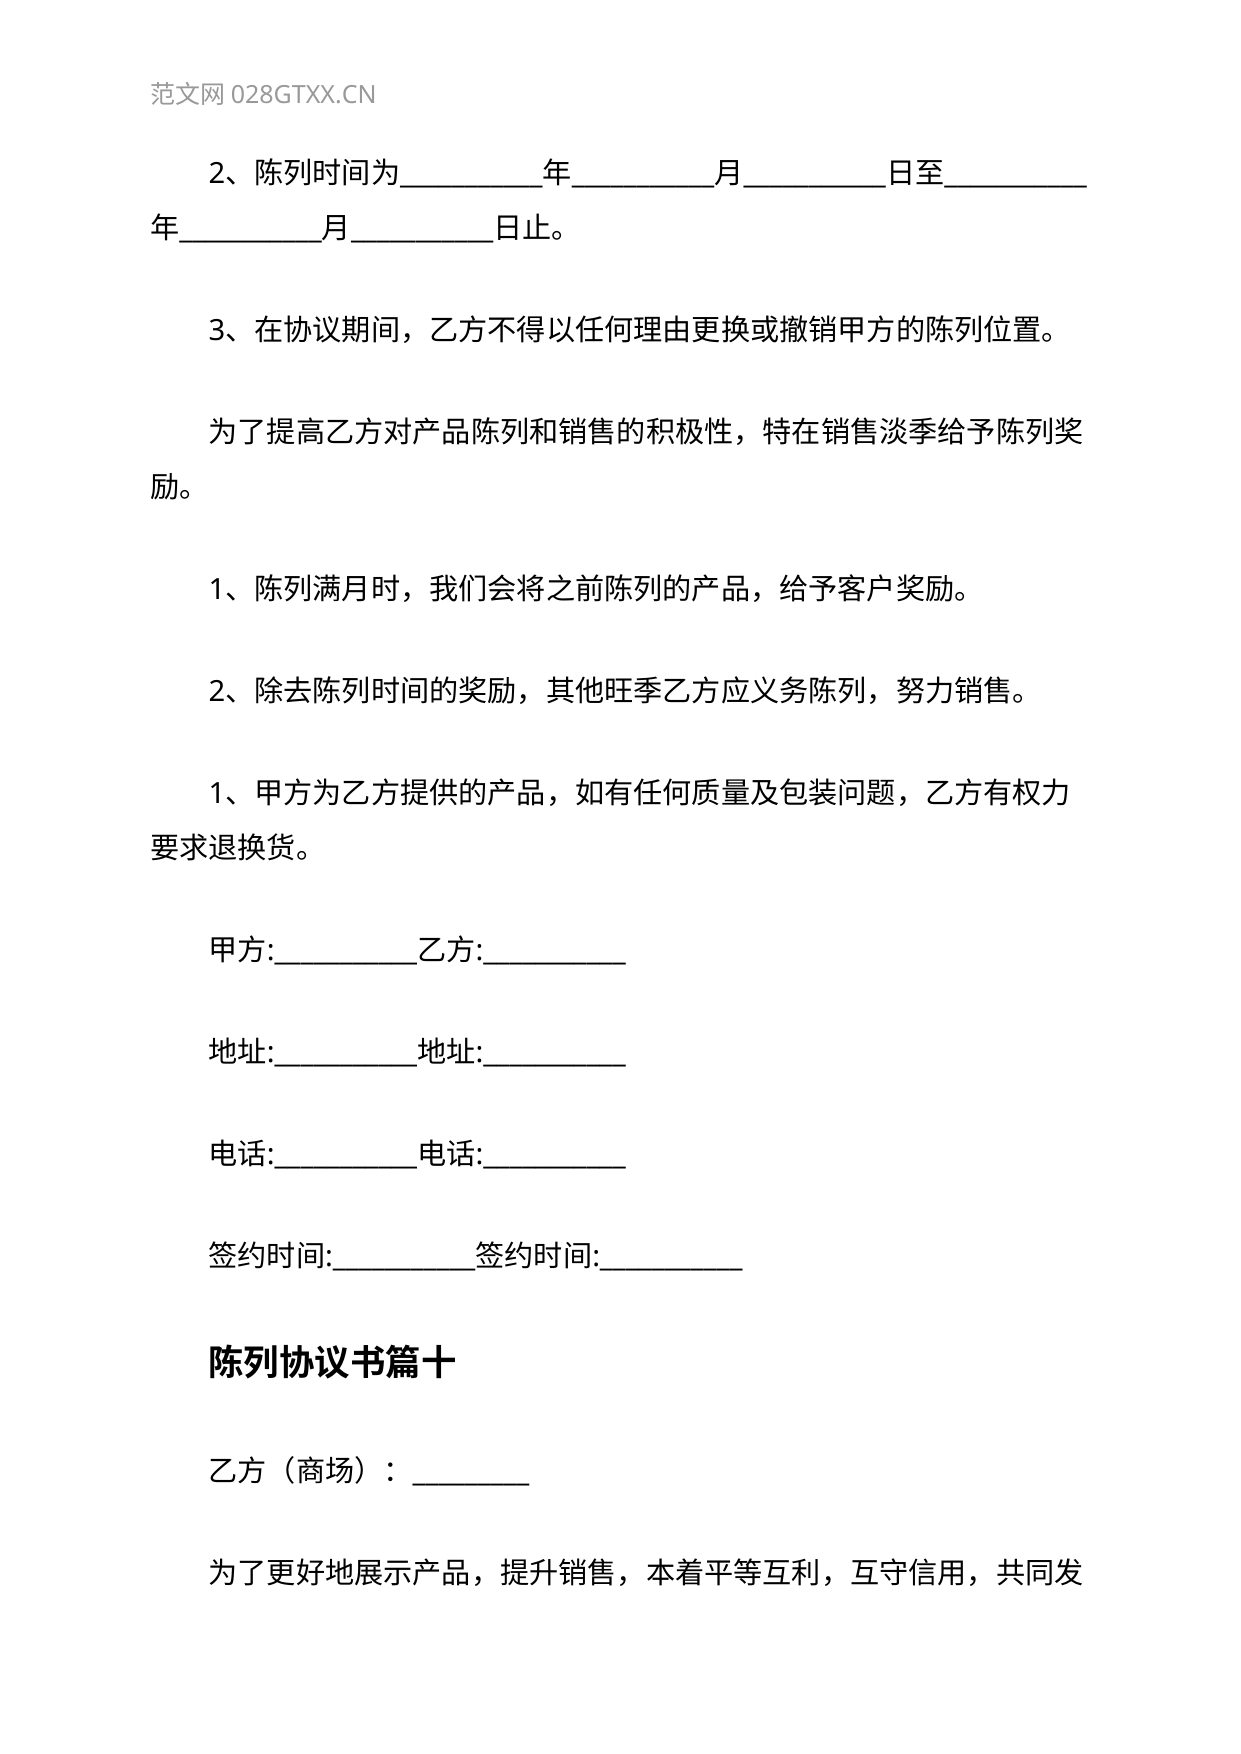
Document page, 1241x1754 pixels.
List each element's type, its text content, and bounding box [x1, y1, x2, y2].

text 电话:___________电话:___________ [150, 1130, 1090, 1173]
text 陈列协议书篇十 [150, 1334, 1090, 1386]
text 签约时间:___________签约时间:___________ [150, 1232, 1090, 1275]
text 1、陈列满月时，我们会将之前陈列的产品，给予客户奖励。 [150, 566, 1090, 608]
text 2、陈列时间为___________年___________月___________日至___________年___________月___________日止。 [150, 150, 1090, 247]
text 3、在协议期间，乙方不得以任何理由更换或撤销甲方的陈列位置。 [150, 307, 1090, 349]
text 甲方:___________乙方:___________ [150, 926, 1090, 969]
text 地址:___________地址:___________ [150, 1028, 1090, 1071]
text 1、甲方为乙方提供的产品，如有任何质量及包装问题，乙方有权力要求退换货。 [150, 769, 1090, 867]
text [150, 1550, 1090, 1592]
text 乙方（商场）：_________ [150, 1448, 1090, 1490]
text 2、除去陈列时间的奖励，其他旺季乙方应义务陈列，努力销售。 [150, 668, 1090, 710]
text 为了提高乙方对产品陈列和销售的积极性，特在销售淡季给予陈列奖励。 [150, 409, 1090, 506]
